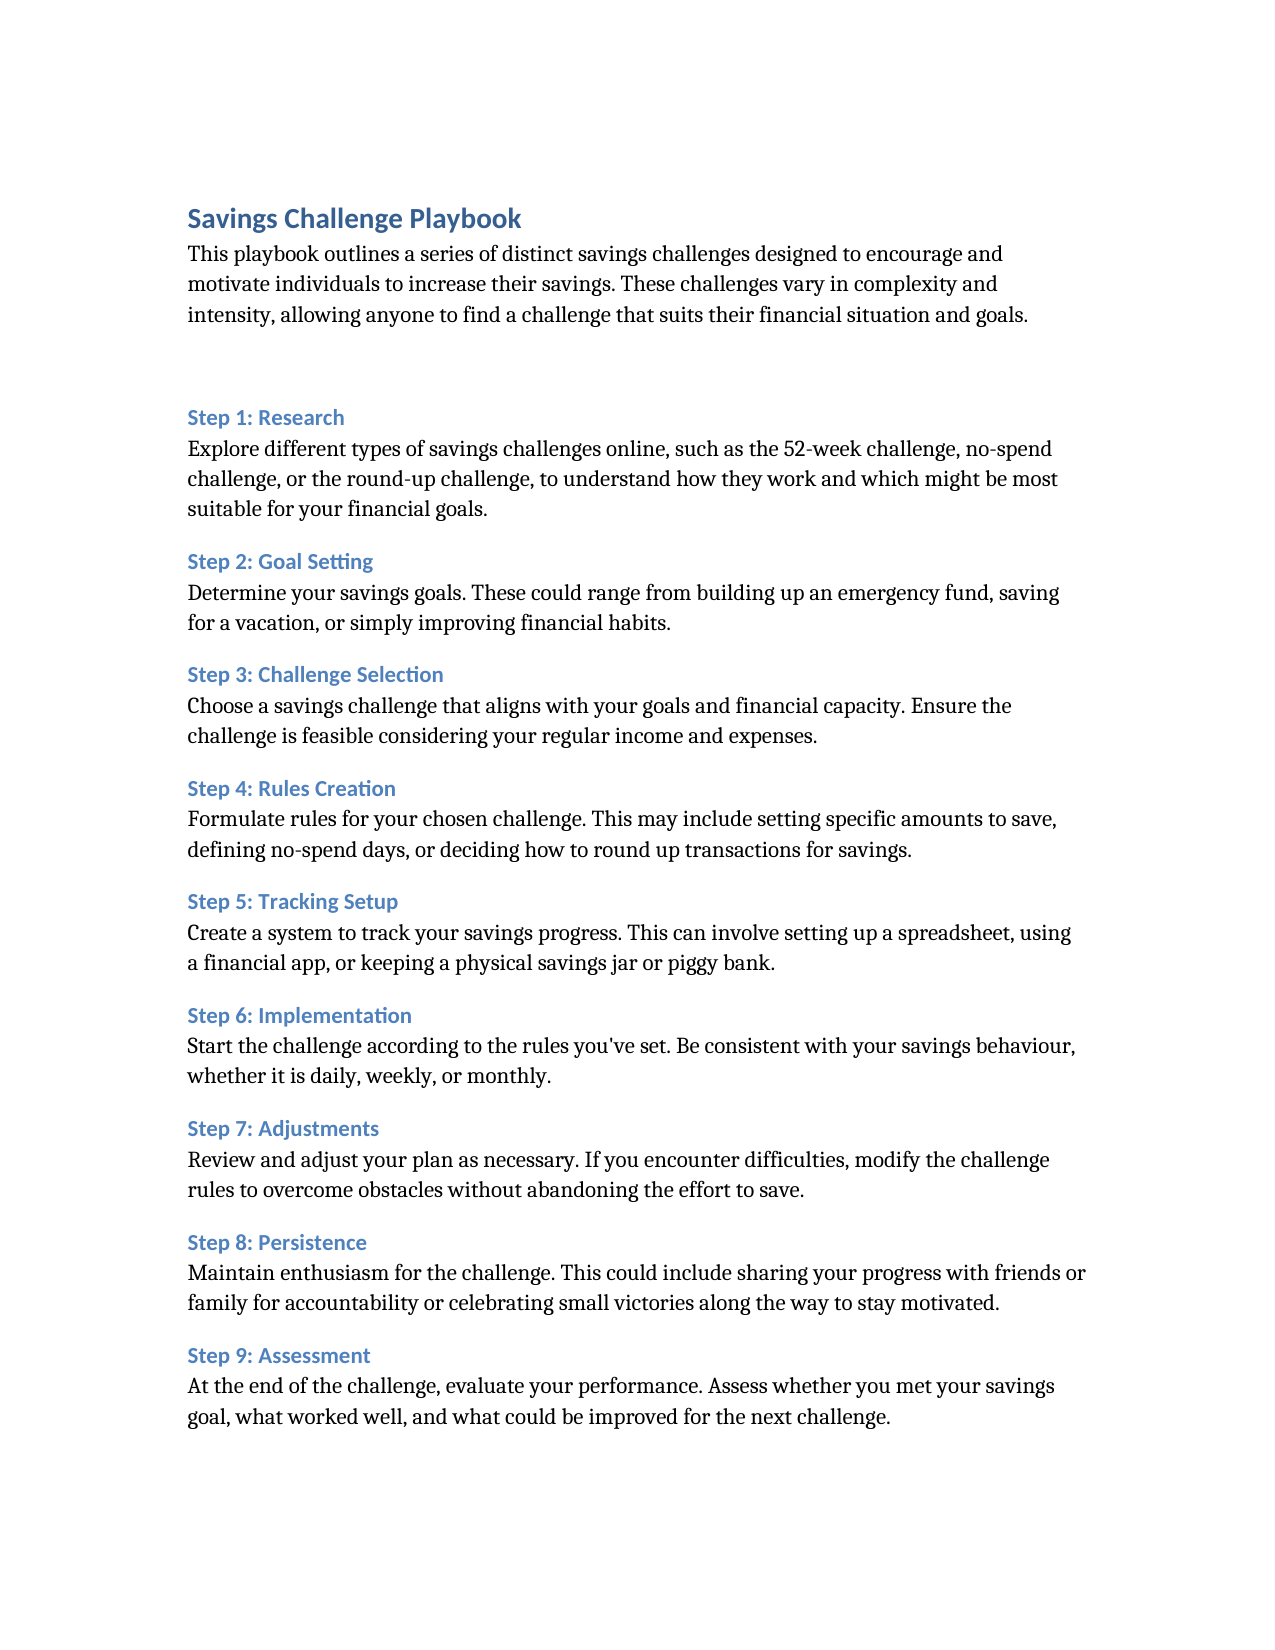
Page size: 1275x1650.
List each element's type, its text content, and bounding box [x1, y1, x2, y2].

subtitle Step 9: Assessment [187, 1341, 1087, 1369]
subtitle Step 7: Adjustments [187, 1114, 1087, 1142]
subtitle Step 8: Persistence [187, 1228, 1087, 1256]
text Determine your savings goals. These could range from building up an emergency fund, saving for a vacation, or simply improving financial habits. [187, 579, 1087, 636]
text Choose a savings challenge that aligns with your goals and financial capacity. Ensure the challenge is feasible considering your regular income and expenses. [187, 693, 1087, 749]
text At the end of the challenge, evaluate your performance. Assess whether you met your savings goal, what worked well, and what could be improved for the next challenge. [187, 1373, 1087, 1430]
text Create a system to track your savings progress. This can involve setting up a spreadsheet, using a financial app, or keeping a physical savings jar or piggy bank. [187, 919, 1087, 976]
subtitle Step 5: Tracking Setup [187, 887, 1087, 915]
subtitle Step 4: Rules Creation [187, 774, 1087, 802]
text Start the challenge according to the rules you've set. Be consistent with your savings behaviour, whether it is daily, weekly, or monthly. [187, 1033, 1087, 1089]
text Formulate rules for your chosen challenge. This may include setting specific amounts to save, defining no-spend days, or deciding how to round up transactions for savings. [187, 806, 1087, 863]
subtitle Step 2: Goal Setting [187, 547, 1087, 575]
subtitle Step 6: Implementation [187, 1001, 1087, 1029]
text Review and adjust your plan as necessary. If you encounter difficulties, modify the challenge rules to overcome obstacles without abandoning the effort to save. [187, 1146, 1087, 1203]
text Maintain enthusiasm for the challenge. This could include sharing your progress with friends or family for accountability or celebrating small victories along the way to stay motivated. [187, 1260, 1087, 1316]
subtitle Step 3: Challenge Selection [187, 661, 1087, 688]
subtitle Savings Challenge Playbook [187, 200, 1087, 236]
text This playbook outlines a series of distinct savings challenges designed to encourage and motivate individuals to increase their savings. These challenges vary in complexity and intensity, allowing anyone to find a challenge that suits their financial situation and goals. [187, 241, 1087, 328]
subtitle Step 1: Research [187, 403, 1087, 431]
text Explore different types of savings challenges online, such as the 52-week challenge, no-spend challenge, or the round-up challenge, to understand how they work and which might be most suitable for your financial goals. [187, 436, 1087, 522]
